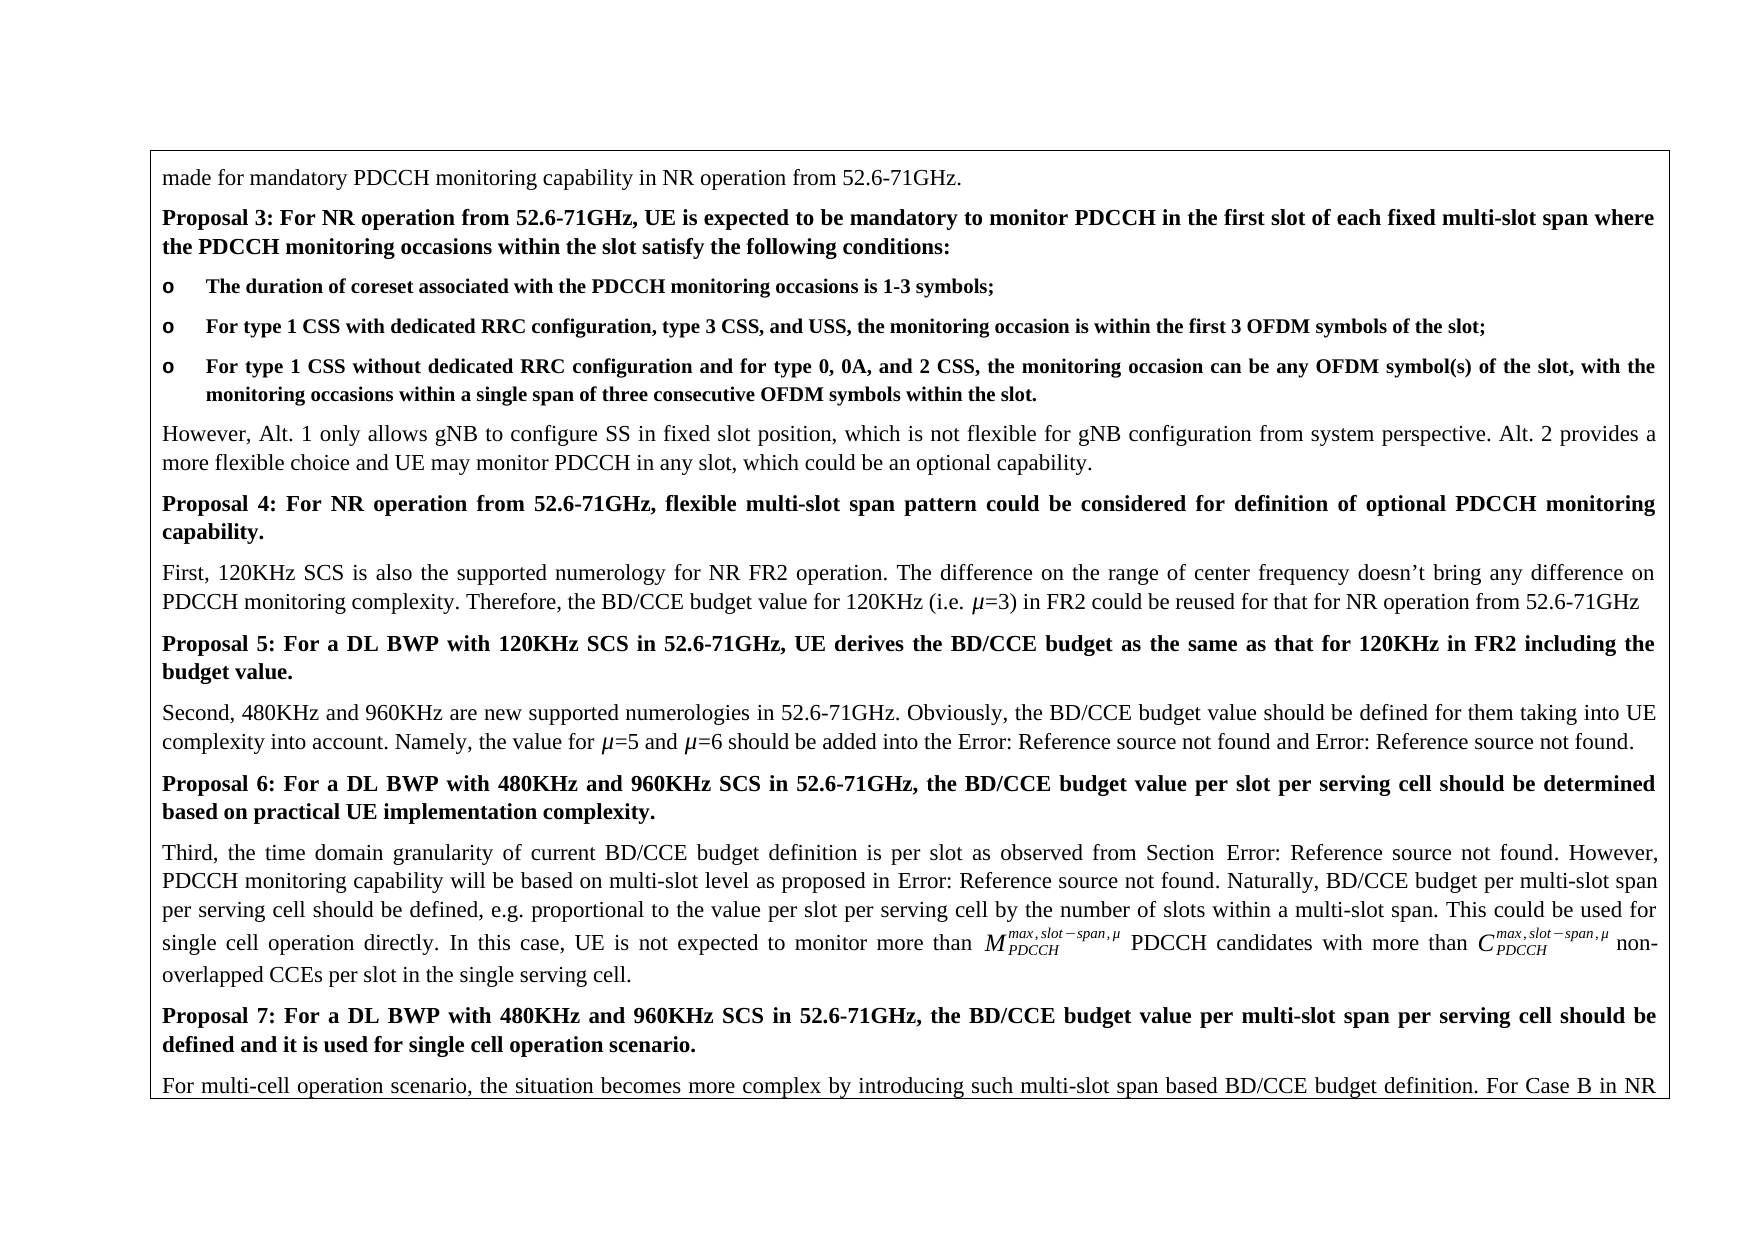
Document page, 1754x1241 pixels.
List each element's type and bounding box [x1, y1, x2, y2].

table_header [151, 151, 1669, 1098]
